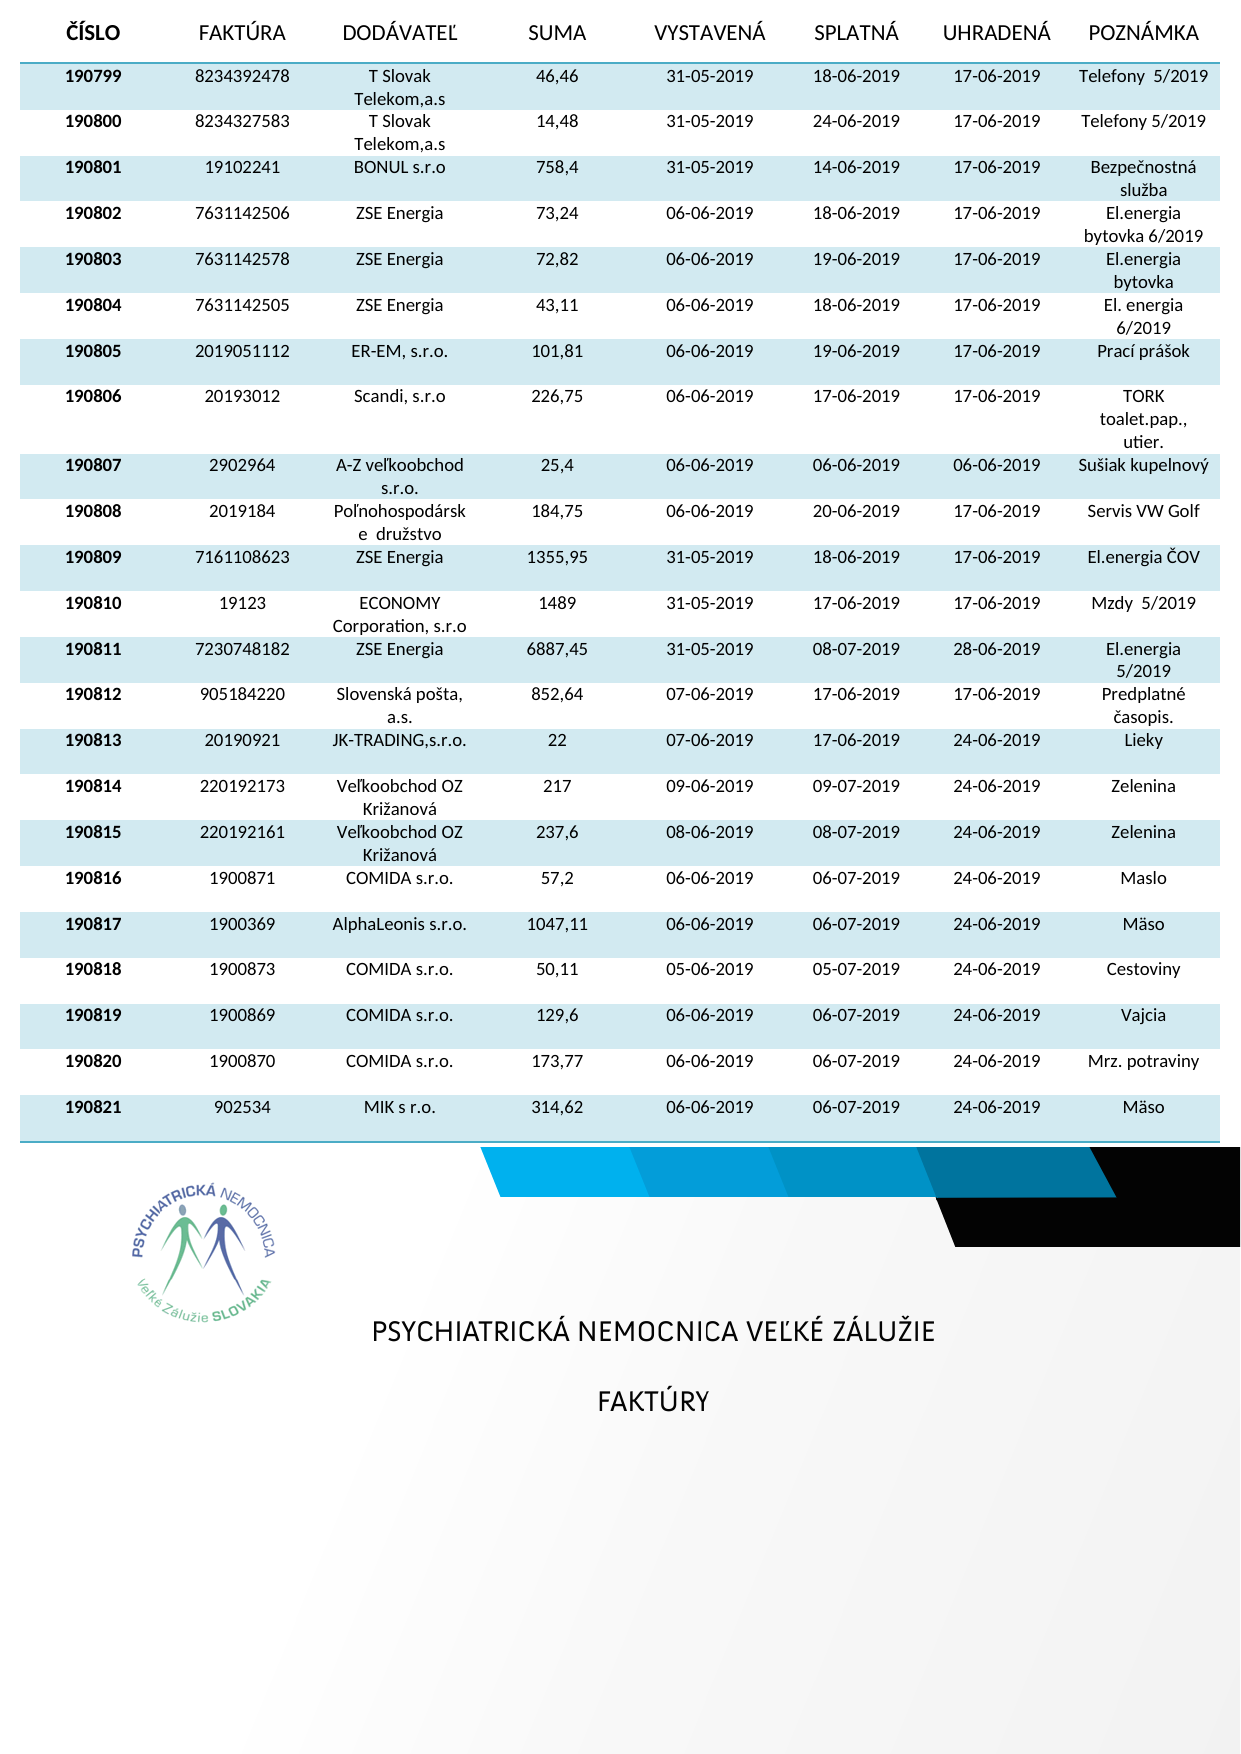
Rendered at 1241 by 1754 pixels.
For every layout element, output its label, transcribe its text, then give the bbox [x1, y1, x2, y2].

table_cell 06-07-2019 [786, 912, 927, 958]
table_header VYSTAVENÁ [633, 18, 786, 62]
table_cell 24-06-2019 [927, 820, 1067, 866]
table_cell 17-06-2019 [927, 110, 1067, 156]
table_cell 08-06-2019 [633, 820, 786, 866]
table_cell 17-06-2019 [927, 545, 1067, 591]
table_cell 06-06-2019 [633, 293, 786, 339]
table_header DODÁVATEĽ [318, 18, 481, 62]
table_cell 17-06-2019 [927, 64, 1067, 110]
table_cell 06-06-2019 [633, 866, 786, 912]
table_cell 31-05-2019 [633, 110, 786, 156]
table_header SUMA [481, 18, 633, 62]
table_cell 08-07-2019 [786, 637, 927, 683]
table_cell 28-06-2019 [927, 637, 1067, 683]
table_cell 24-06-2019 [786, 110, 927, 156]
table_cell 24-06-2019 [927, 774, 1067, 820]
table_cell Zelenina [1067, 774, 1220, 820]
table_cell JK-TRADING,s.r.o. [318, 729, 481, 774]
table_cell 190818 [20, 958, 166, 1003]
table_cell 17-06-2019 [927, 339, 1067, 385]
table_cell 173,77 [481, 1049, 633, 1095]
table_cell 190821 [20, 1095, 166, 1141]
table_cell COMIDA s.r.o. [318, 1004, 481, 1049]
table_cell 18-06-2019 [786, 545, 927, 591]
table_cell 25,4 [481, 454, 633, 499]
table_header UHRADENÁ [927, 18, 1067, 62]
table_cell T Slovak Telekom,a.s [318, 110, 481, 156]
picture [23, 1147, 1241, 1754]
table_cell 190812 [20, 683, 166, 728]
table_cell ECONOMY Corporation, s.r.o [318, 591, 481, 637]
table_cell 190805 [20, 339, 166, 385]
table_cell 190803 [20, 247, 166, 293]
table_cell COMIDA s.r.o. [318, 1049, 481, 1095]
table_cell 129,6 [481, 1004, 633, 1049]
table_cell 43,11 [481, 293, 633, 339]
table_cell MIK s r.o. [318, 1095, 481, 1141]
table_cell Maslo [1067, 866, 1220, 912]
table_cell ZSE Energia [318, 201, 481, 247]
table_cell ZSE Energia [318, 247, 481, 293]
table_cell 190816 [20, 866, 166, 912]
table_cell 06-07-2019 [786, 866, 927, 912]
table_cell 237,6 [481, 820, 633, 866]
table_cell 2019051112 [166, 339, 318, 385]
table_cell 226,75 [481, 385, 633, 453]
table_cell 72,82 [481, 247, 633, 293]
table_cell 24-06-2019 [927, 912, 1067, 958]
table_cell 14,48 [481, 110, 633, 156]
table_cell Cestoviny [1067, 958, 1220, 1003]
table_cell 905184220 [166, 683, 318, 728]
table_cell Poľnohospodárske družstvo [318, 499, 481, 545]
table_cell 1047,11 [481, 912, 633, 958]
table_cell 06-07-2019 [786, 1049, 927, 1095]
table_cell AlphaLeonis s.r.o. [318, 912, 481, 958]
table_cell Lieky [1067, 729, 1220, 774]
table_header POZNÁMKA [1067, 18, 1220, 62]
table_cell 20193012 [166, 385, 318, 453]
table_cell ZSE Energia [318, 637, 481, 683]
table_cell 220192161 [166, 820, 318, 866]
table_cell COMIDA s.r.o. [318, 866, 481, 912]
table_cell 190817 [20, 912, 166, 958]
table_cell 06-07-2019 [786, 1095, 927, 1141]
table_cell Sušiak kupelnový [1067, 454, 1220, 499]
table_cell 7631142506 [166, 201, 318, 247]
table_cell 19102241 [166, 156, 318, 201]
table_cell 06-06-2019 [633, 1095, 786, 1141]
table_cell 06-06-2019 [633, 499, 786, 545]
table_cell 758,4 [481, 156, 633, 201]
table_cell 50,11 [481, 958, 633, 1003]
table_header FAKTÚRA [166, 18, 318, 62]
table_cell Telefony 5/2019 [1067, 110, 1220, 156]
table_cell T Slovak Telekom,a.s [318, 64, 481, 110]
table_cell 06-06-2019 [633, 454, 786, 499]
table_cell Prací prášok [1067, 339, 1220, 385]
table_cell TORK toalet.pap., utier. [1067, 385, 1220, 453]
table_cell 31-05-2019 [633, 637, 786, 683]
table_cell 217 [481, 774, 633, 820]
table_header ČÍSLO [20, 18, 166, 62]
table_cell 1355,95 [481, 545, 633, 591]
table_cell 6887,45 [481, 637, 633, 683]
table_cell Telefony 5/2019 [1067, 64, 1220, 110]
table_cell Mrz. potraviny [1067, 1049, 1220, 1095]
table_cell 17-06-2019 [786, 385, 927, 453]
table_header SPLATNÁ [786, 18, 927, 62]
table_cell 1900873 [166, 958, 318, 1003]
table_cell 7631142578 [166, 247, 318, 293]
table_cell 190807 [20, 454, 166, 499]
table_cell El.energia ČOV [1067, 545, 1220, 591]
table_cell 08-07-2019 [786, 820, 927, 866]
table_cell 17-06-2019 [927, 293, 1067, 339]
table_cell 190811 [20, 637, 166, 683]
table_cell 17-06-2019 [786, 591, 927, 637]
table_cell 06-06-2019 [633, 247, 786, 293]
table_cell 190819 [20, 1004, 166, 1049]
table_cell El.energia bytovka 6/2019 [1067, 201, 1220, 247]
table_cell 1900870 [166, 1049, 318, 1095]
table_cell COMIDA s.r.o. [318, 958, 481, 1003]
table_cell ZSE Energia [318, 545, 481, 591]
table_cell 73,24 [481, 201, 633, 247]
table_cell Vajcia [1067, 1004, 1220, 1049]
table_cell Servis VW Golf [1067, 499, 1220, 545]
table_cell 06-06-2019 [633, 385, 786, 453]
table_cell 852,64 [481, 683, 633, 728]
table_cell 06-06-2019 [633, 1004, 786, 1049]
table_cell 46,46 [481, 64, 633, 110]
table_cell 57,2 [481, 866, 633, 912]
table_cell 190809 [20, 545, 166, 591]
table_cell 190806 [20, 385, 166, 453]
table_cell El.energia 5/2019 [1067, 637, 1220, 683]
table_cell 17-06-2019 [927, 499, 1067, 545]
table_cell 190814 [20, 774, 166, 820]
table_cell 190802 [20, 201, 166, 247]
table_cell 06-06-2019 [786, 454, 927, 499]
table_cell Veľkoobchod OZ Križanová [318, 774, 481, 820]
table_cell 8234327583 [166, 110, 318, 156]
table_cell 14-06-2019 [786, 156, 927, 201]
table_cell 2902964 [166, 454, 318, 499]
table_cell ZSE Energia [318, 293, 481, 339]
table_cell 06-06-2019 [633, 339, 786, 385]
table_cell 19-06-2019 [786, 339, 927, 385]
table_cell 31-05-2019 [633, 64, 786, 110]
table_cell 31-05-2019 [633, 591, 786, 637]
table_cell Mäso [1067, 1095, 1220, 1141]
table_cell 190800 [20, 110, 166, 156]
table_cell 220192173 [166, 774, 318, 820]
table_cell 101,81 [481, 339, 633, 385]
table_cell 24-06-2019 [927, 1004, 1067, 1049]
table_cell 17-06-2019 [927, 683, 1067, 728]
table_cell 06-06-2019 [927, 454, 1067, 499]
table_cell Predplatné časopis. [1067, 683, 1220, 728]
table_cell 7631142505 [166, 293, 318, 339]
table_cell 18-06-2019 [786, 293, 927, 339]
table_cell Zelenina [1067, 820, 1220, 866]
table_cell 7230748182 [166, 637, 318, 683]
table_cell 05-07-2019 [786, 958, 927, 1003]
table_cell 314,62 [481, 1095, 633, 1141]
table_cell El. energia 6/2019 [1067, 293, 1220, 339]
table_cell 09-06-2019 [633, 774, 786, 820]
table_cell 24-06-2019 [927, 866, 1067, 912]
table_cell 06-07-2019 [786, 1004, 927, 1049]
table_cell 06-06-2019 [633, 201, 786, 247]
table_cell 17-06-2019 [927, 591, 1067, 637]
table_cell 19-06-2019 [786, 247, 927, 293]
table_cell 1489 [481, 591, 633, 637]
table_cell 17-06-2019 [927, 156, 1067, 201]
table_cell 18-06-2019 [786, 201, 927, 247]
table_cell 902534 [166, 1095, 318, 1141]
table_cell 09-07-2019 [786, 774, 927, 820]
table_cell 17-06-2019 [927, 385, 1067, 453]
table_cell 07-06-2019 [633, 683, 786, 728]
table_cell Mzdy 5/2019 [1067, 591, 1220, 637]
table_cell 1900871 [166, 866, 318, 912]
table_cell 184,75 [481, 499, 633, 545]
table_cell 190808 [20, 499, 166, 545]
table_cell 17-06-2019 [927, 247, 1067, 293]
table_cell 8234392478 [166, 64, 318, 110]
table_cell Mäso [1067, 912, 1220, 958]
table_cell 19123 [166, 591, 318, 637]
table_cell 20-06-2019 [786, 499, 927, 545]
table_cell 24-06-2019 [927, 1049, 1067, 1095]
table_cell Slovenská pošta, a.s. [318, 683, 481, 728]
table_cell 190820 [20, 1049, 166, 1095]
table_cell 24-06-2019 [927, 958, 1067, 1003]
table_cell 31-05-2019 [633, 545, 786, 591]
table_cell 17-06-2019 [786, 729, 927, 774]
table_cell 190813 [20, 729, 166, 774]
table_cell 1900869 [166, 1004, 318, 1049]
table_cell 20190921 [166, 729, 318, 774]
table_cell 07-06-2019 [633, 729, 786, 774]
table_cell BONUL s.r.o [318, 156, 481, 201]
table_cell Bezpečnostná služba [1067, 156, 1220, 201]
table_cell 1900369 [166, 912, 318, 958]
table_cell 17-06-2019 [927, 201, 1067, 247]
table_cell 190801 [20, 156, 166, 201]
table_cell Veľkoobchod OZ Križanová [318, 820, 481, 866]
table_cell 22 [481, 729, 633, 774]
table_cell 190815 [20, 820, 166, 866]
table_cell Scandi, s.r.o [318, 385, 481, 453]
table_cell 06-06-2019 [633, 912, 786, 958]
table_cell 7161108623 [166, 545, 318, 591]
table_cell 31-05-2019 [633, 156, 786, 201]
table_cell 05-06-2019 [633, 958, 786, 1003]
table_cell 18-06-2019 [786, 64, 927, 110]
table_cell 24-06-2019 [927, 729, 1067, 774]
table_cell 190810 [20, 591, 166, 637]
table_cell 190799 [20, 64, 166, 110]
table_cell 190804 [20, 293, 166, 339]
table_cell 06-06-2019 [633, 1049, 786, 1095]
table_cell El.energia bytovka [1067, 247, 1220, 293]
table_cell 24-06-2019 [927, 1095, 1067, 1141]
table_cell 17-06-2019 [786, 683, 927, 728]
table_cell ER-EM, s.r.o. [318, 339, 481, 385]
table_cell A-Z veľkoobchod s.r.o. [318, 454, 481, 499]
table_cell 2019184 [166, 499, 318, 545]
